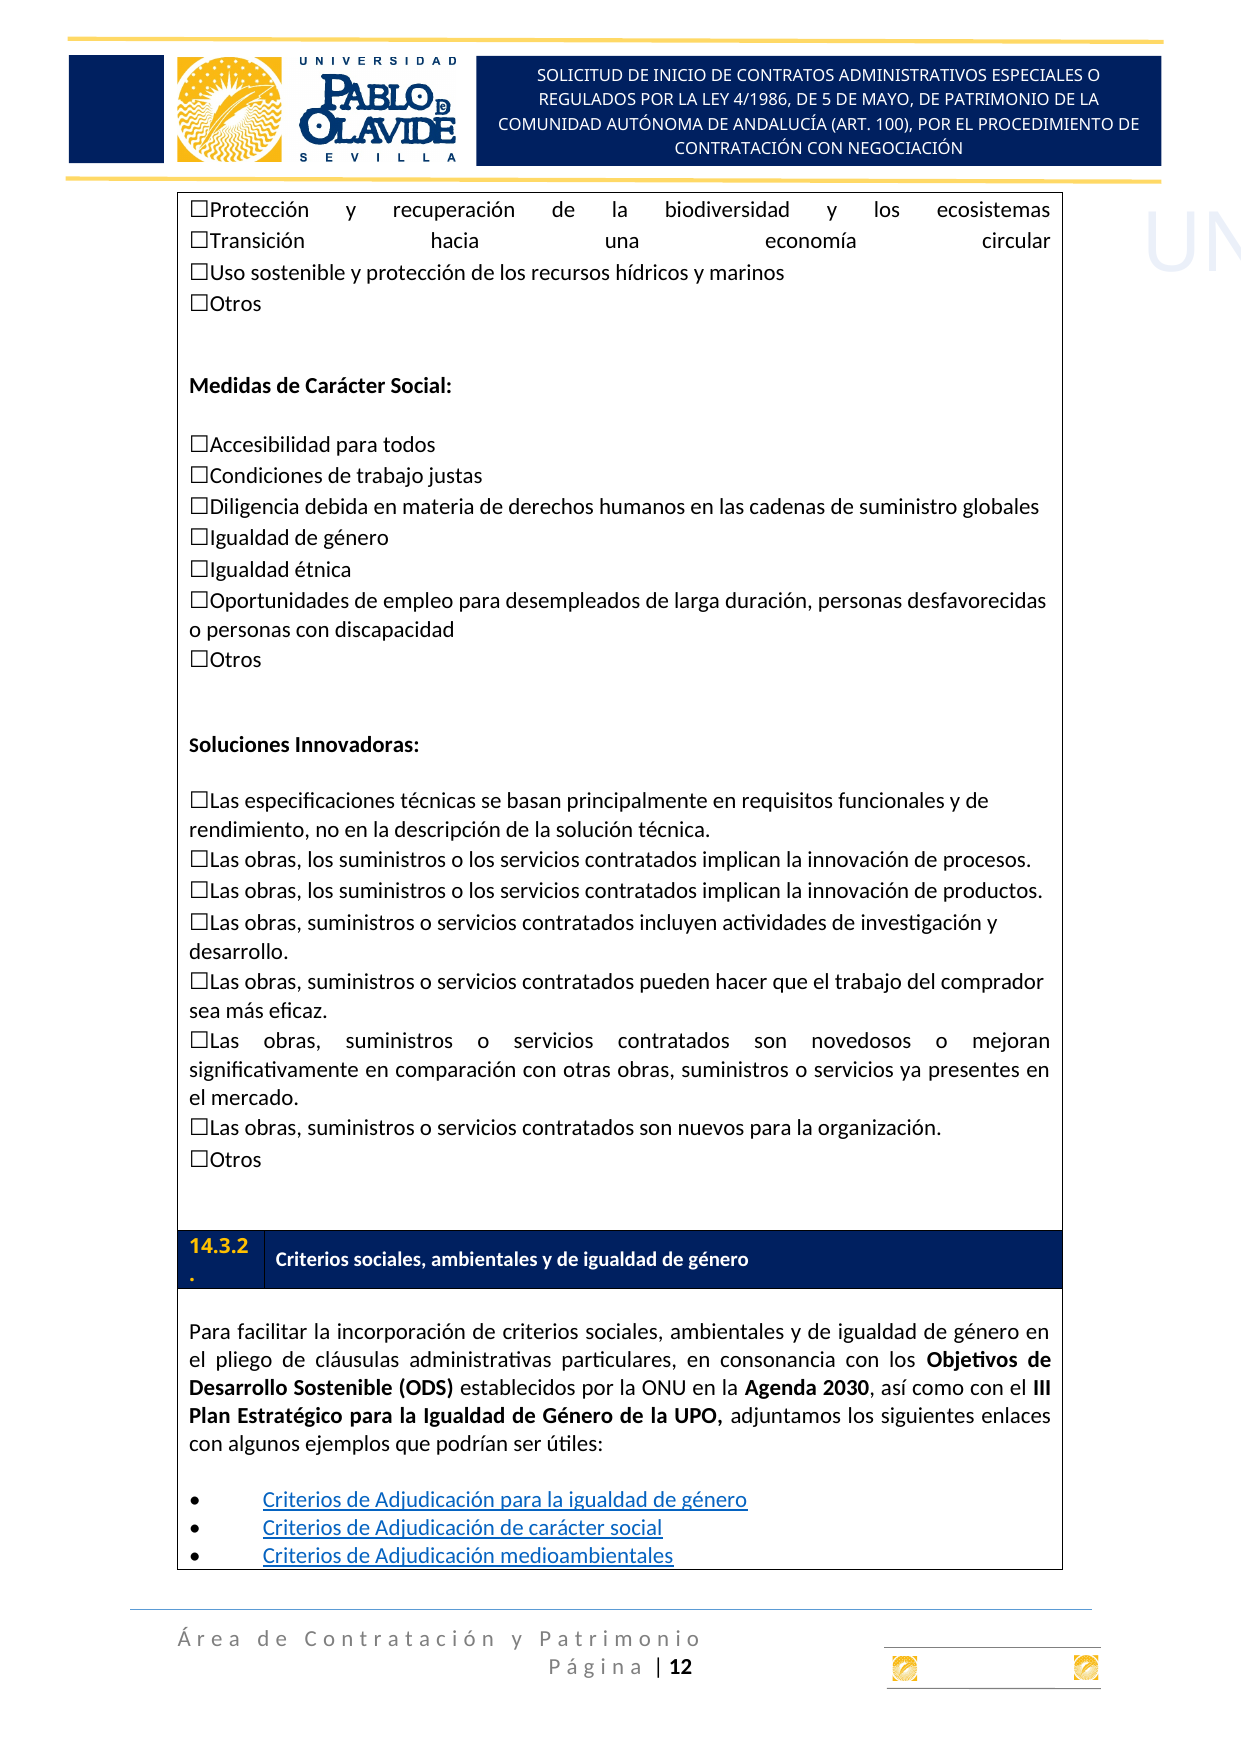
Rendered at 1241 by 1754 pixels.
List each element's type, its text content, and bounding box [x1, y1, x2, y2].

picture [892, 1656, 918, 1681]
table_cell Criterios sociales, ambientales y de igualdad de género [265, 1231, 1062, 1288]
picture [1074, 1655, 1099, 1680]
picture [177, 57, 456, 162]
table_cell 14.3.2. [178, 1231, 264, 1288]
